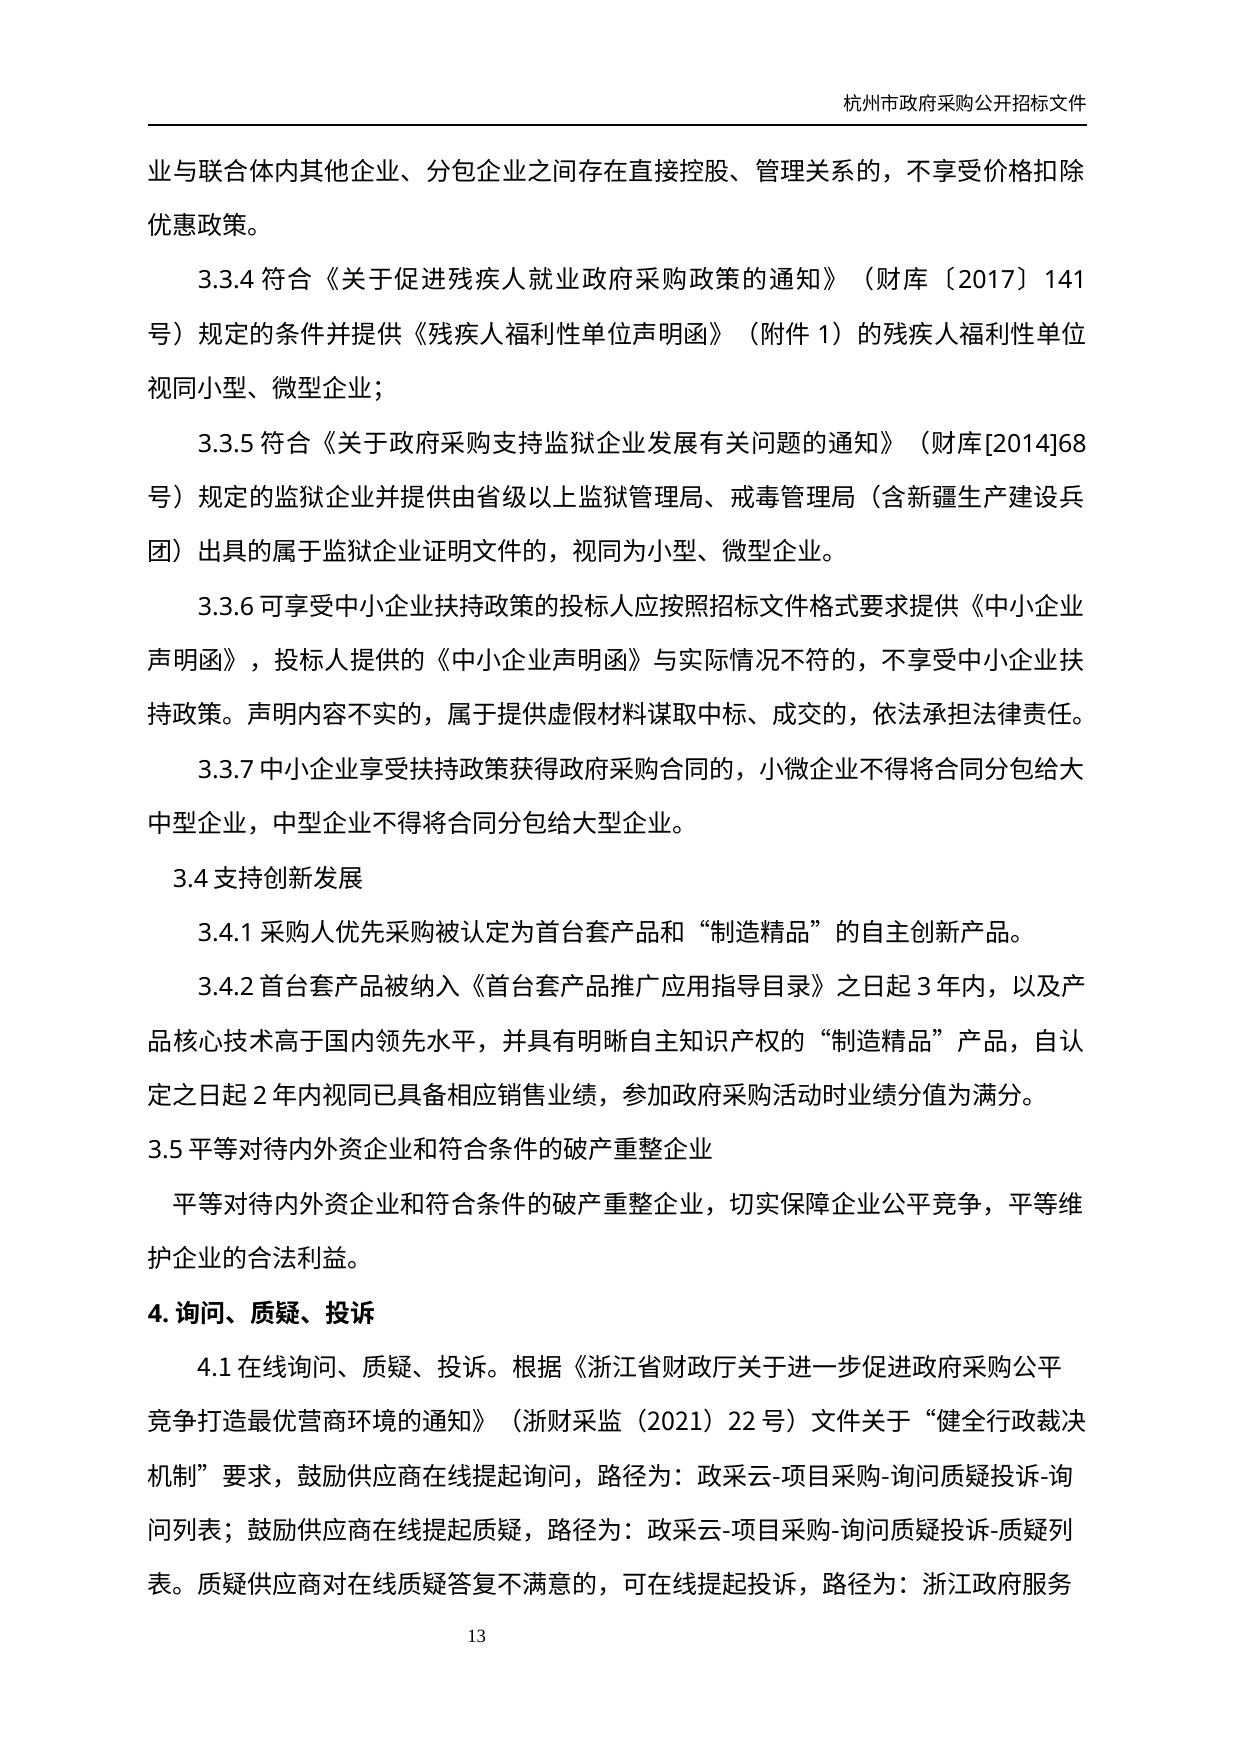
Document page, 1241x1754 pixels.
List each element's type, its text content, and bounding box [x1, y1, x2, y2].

text 3.3.7中小企业享受扶持政策获得政府采购合同的，小微企业不得将合同分包给大中型企业，中型企业不得将合同分包给大型企业。 [148, 749, 1087, 840]
text 3.5平等对待内外资企业和符合条件的破产重整企业 [148, 1130, 1087, 1166]
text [148, 1347, 1087, 1601]
text 3.4.2首台套产品被纳入《首台套产品推广应用指导目录》之日起3年内，以及产品核心技术高于国内领先水平，并具有明晰自主知识产权的“制造精品”产品，自认定之日起2年内视同已具备相应销售业绩，参加政府采购活动时业绩分值为满分。 [148, 967, 1087, 1112]
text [148, 151, 1087, 242]
text 3.3.6可享受中小企业扶持政策的投标人应按照招标文件格式要求提供《中小企业声明函》，投标人提供的《中小企业声明函》与实际情况不符的，不享受中小企业扶持政策。声明内容不实的，属于提供虚假材料谋取中标、成交的，依法承担法律责任。 [148, 586, 1087, 731]
text 3.3.4符合《关于促进残疾人就业政府采购政策的通知》（财库〔2017〕141号）规定的条件并提供《残疾人福利性单位声明函》（附件1）的残疾人福利性单位视同小型、微型企业； [148, 260, 1087, 405]
text 3.4.1 采购人优先采购被认定为首台套产品和“制造精品”的自主创新产品。 [148, 912, 1087, 949]
text 平等对待内外资企业和符合条件的破产重整企业，切实保障企业公平竞争，平等维护企业的合法利益。 4. 询问、质疑、投诉 [148, 1184, 1087, 1329]
text 3.3.5符合《关于政府采购支持监狱企业发展有关问题的通知》（财库[2014]68号）规定的监狱企业并提供由省级以上监狱管理局、戒毒管理局（含新疆生产建设兵团）出具的属于监狱企业证明文件的，视同为小型、微型企业。 [148, 423, 1087, 568]
text 3.4支持创新发展 [148, 858, 1087, 894]
